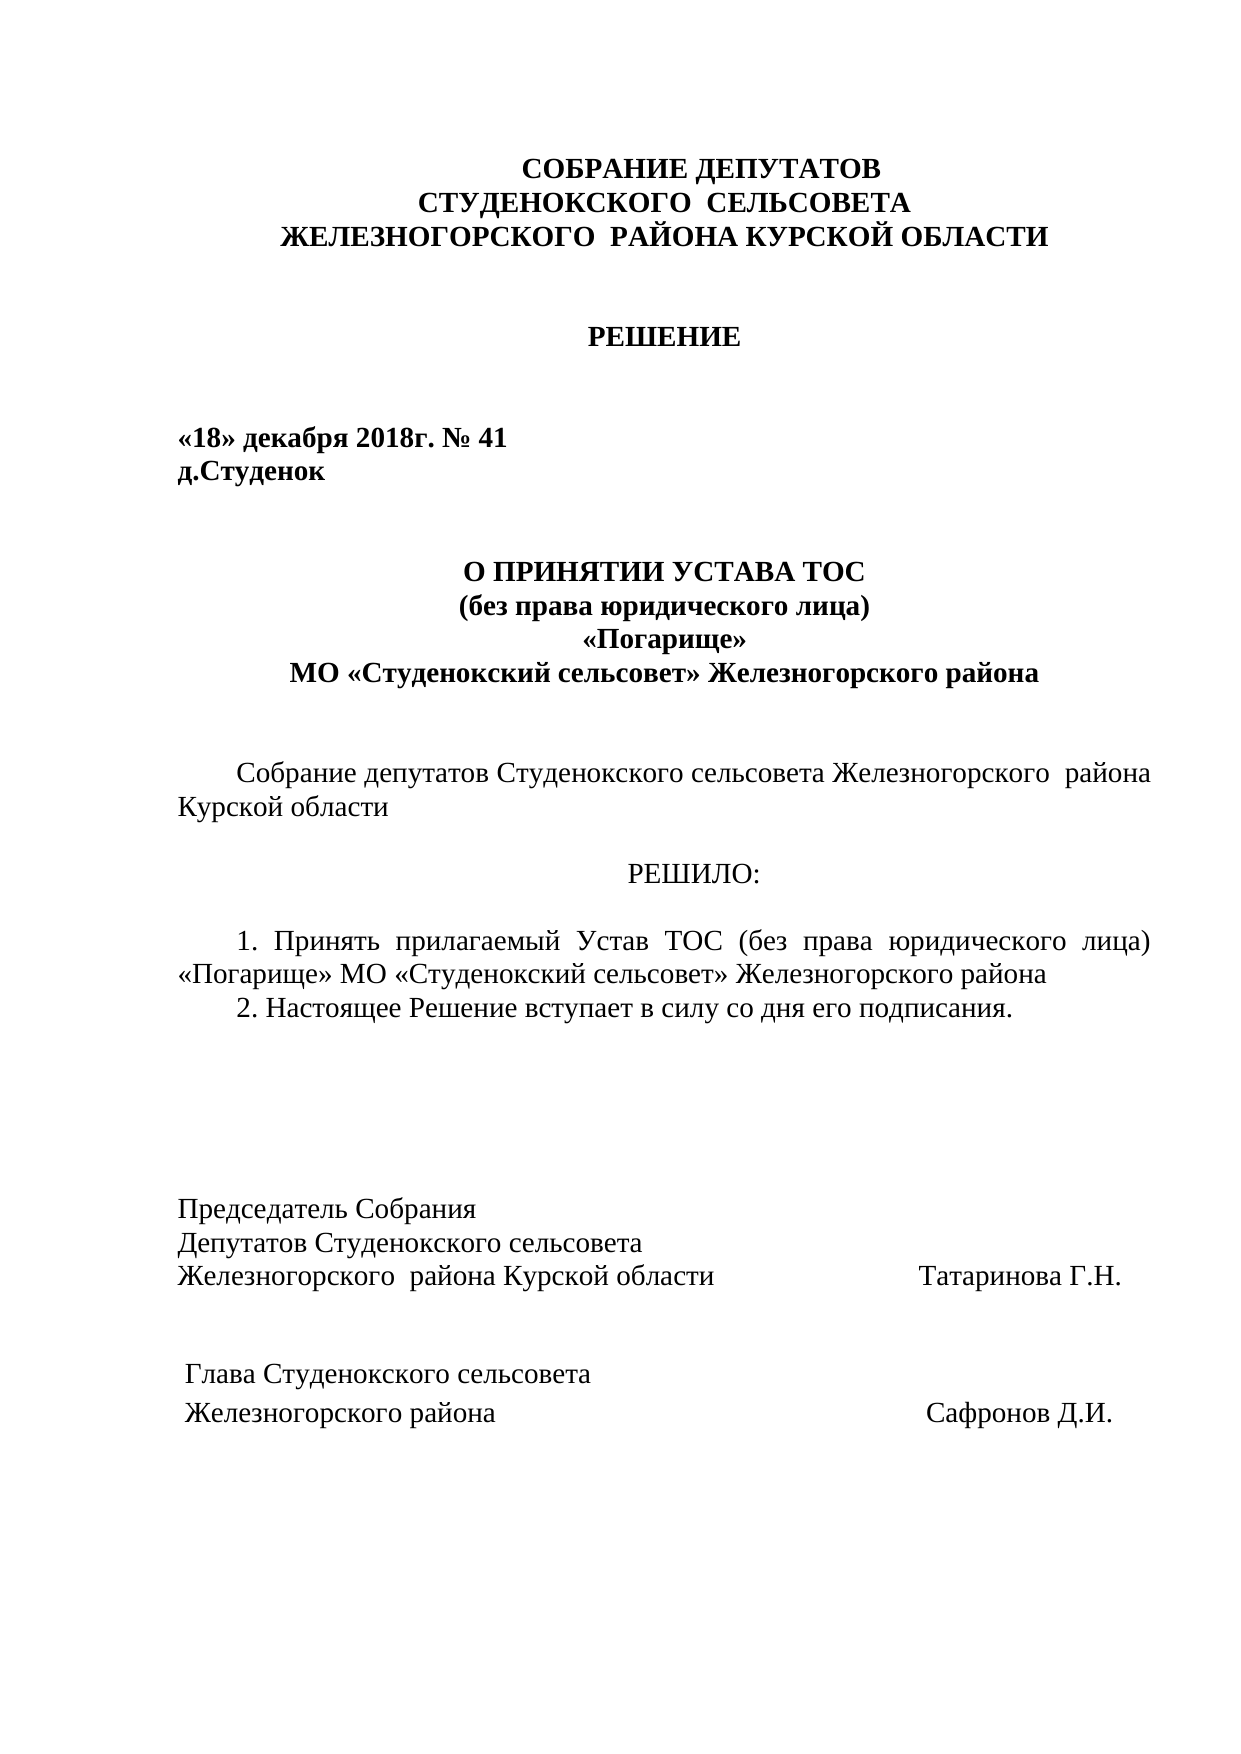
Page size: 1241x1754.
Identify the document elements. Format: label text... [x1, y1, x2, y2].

text «18» декабря 2018г. № 41 [177, 420, 1152, 453]
text 2. Настоящее Решение вступает в силу со дня его подписания. [177, 990, 1152, 1024]
text СОБРАНИЕ ДЕПУТАТОВ [177, 152, 1152, 185]
text д.Студенок [177, 453, 1152, 487]
text РЕШИЛО: [177, 856, 1152, 889]
text ЖЕЛЕЗНОГОРСКОГО РАЙОНА КУРСКОЙ ОБЛАСТИ [177, 219, 1152, 252]
text Собрание депутатов Студенокского сельсовета Железногорского района Курской области [177, 755, 1152, 822]
text Железногорского района Курской области Татаринова Г.Н. [177, 1258, 1152, 1292]
text РЕШЕНИЕ [177, 319, 1152, 353]
text «Погарище» [177, 621, 1152, 655]
text О ПРИНЯТИИ УСТАВА ТОС [177, 554, 1152, 588]
text Председатель Собрания [177, 1191, 1152, 1225]
text МО «Студенокский сельсовет» Железногорского района [177, 655, 1152, 688]
text 1. Принять прилагаемый Устав ТОС (без права юридического лица) «Погарище» МО «Студенокский сельсовет» Железногорского района [177, 923, 1152, 990]
text Глава Студенокского сельсовета [177, 1356, 1152, 1390]
text (без права юридического лица) [177, 588, 1152, 621]
text Железногорского района Сафронов Д.И. [177, 1395, 1152, 1428]
text Депутатов Студенокского сельсовета [177, 1225, 1152, 1258]
text СТУДЕНОКСКОГО СЕЛЬСОВЕТА [177, 185, 1152, 219]
